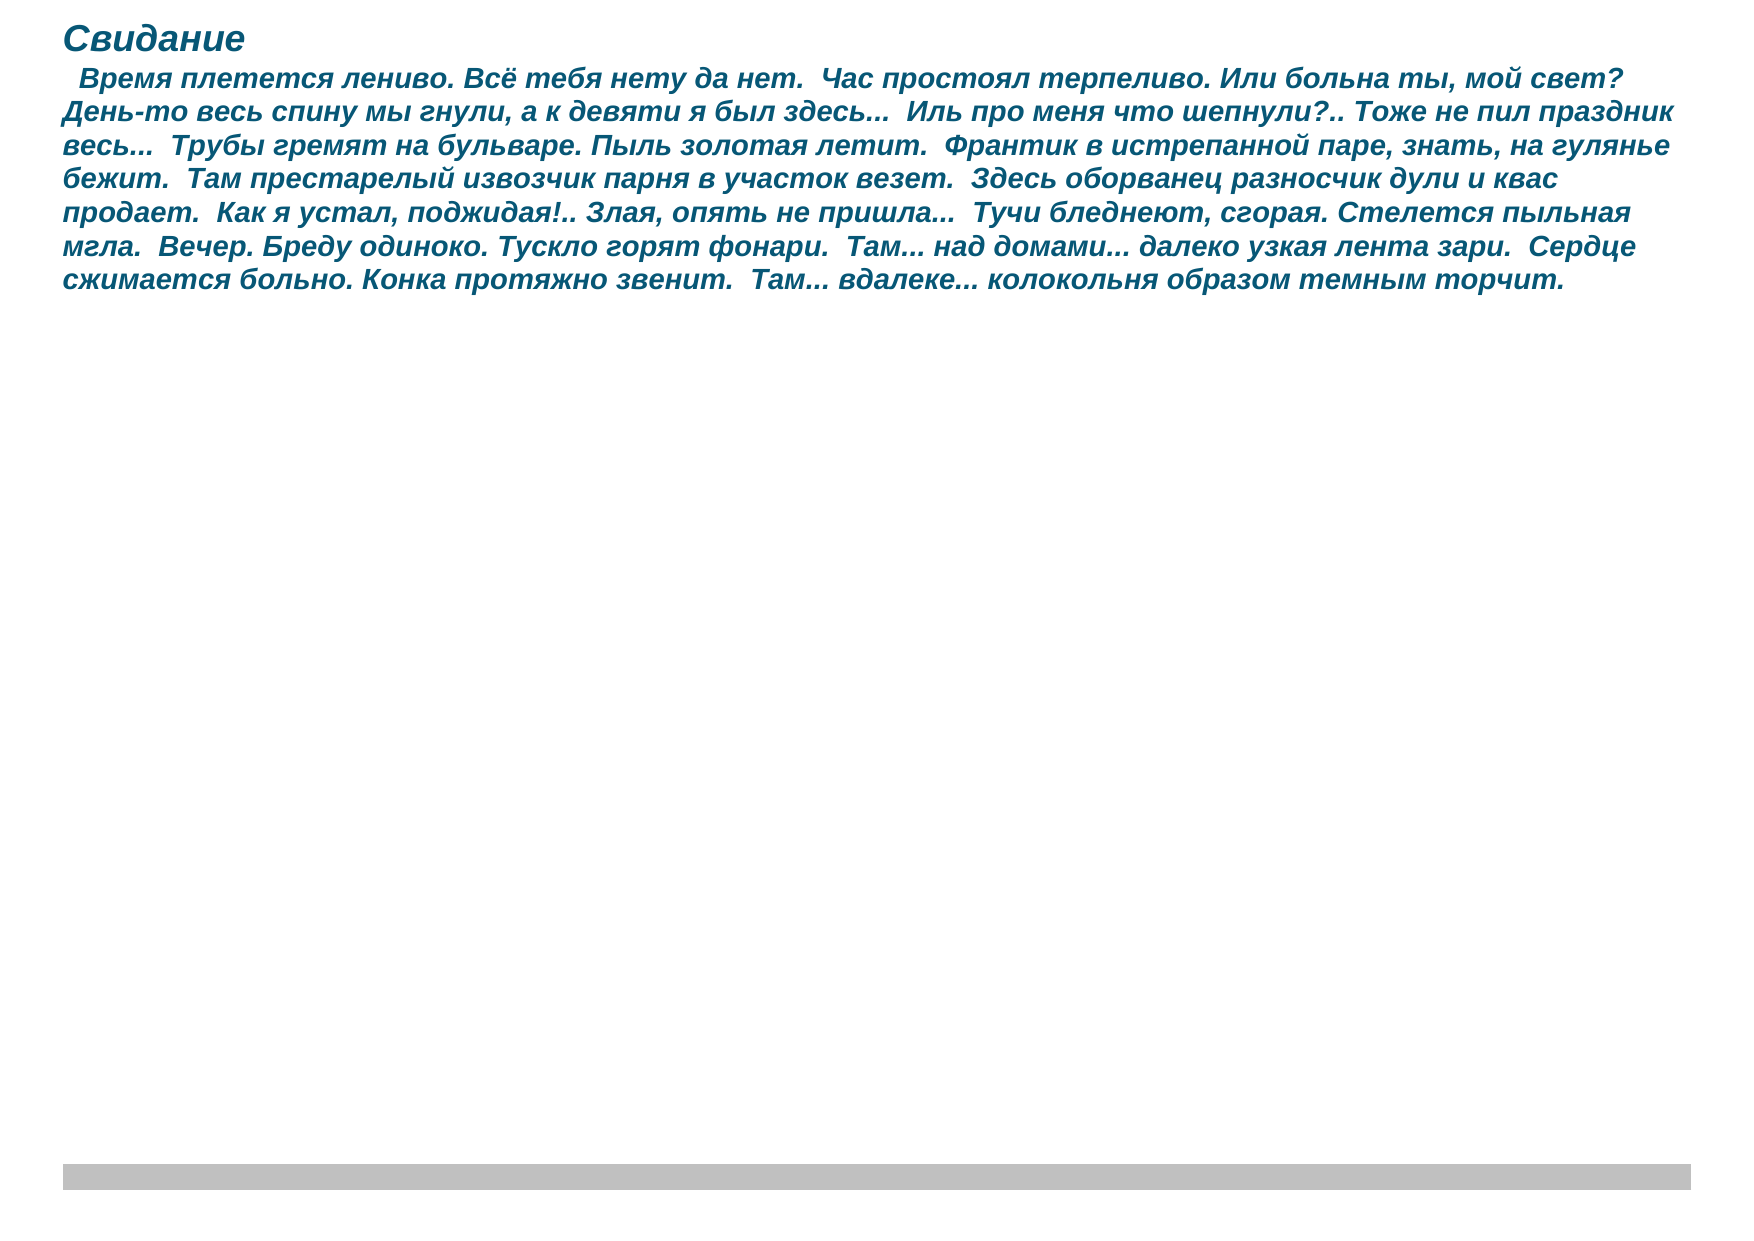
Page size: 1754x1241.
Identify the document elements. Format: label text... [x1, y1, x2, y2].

subtitle Свидание [62, 17, 1691, 60]
